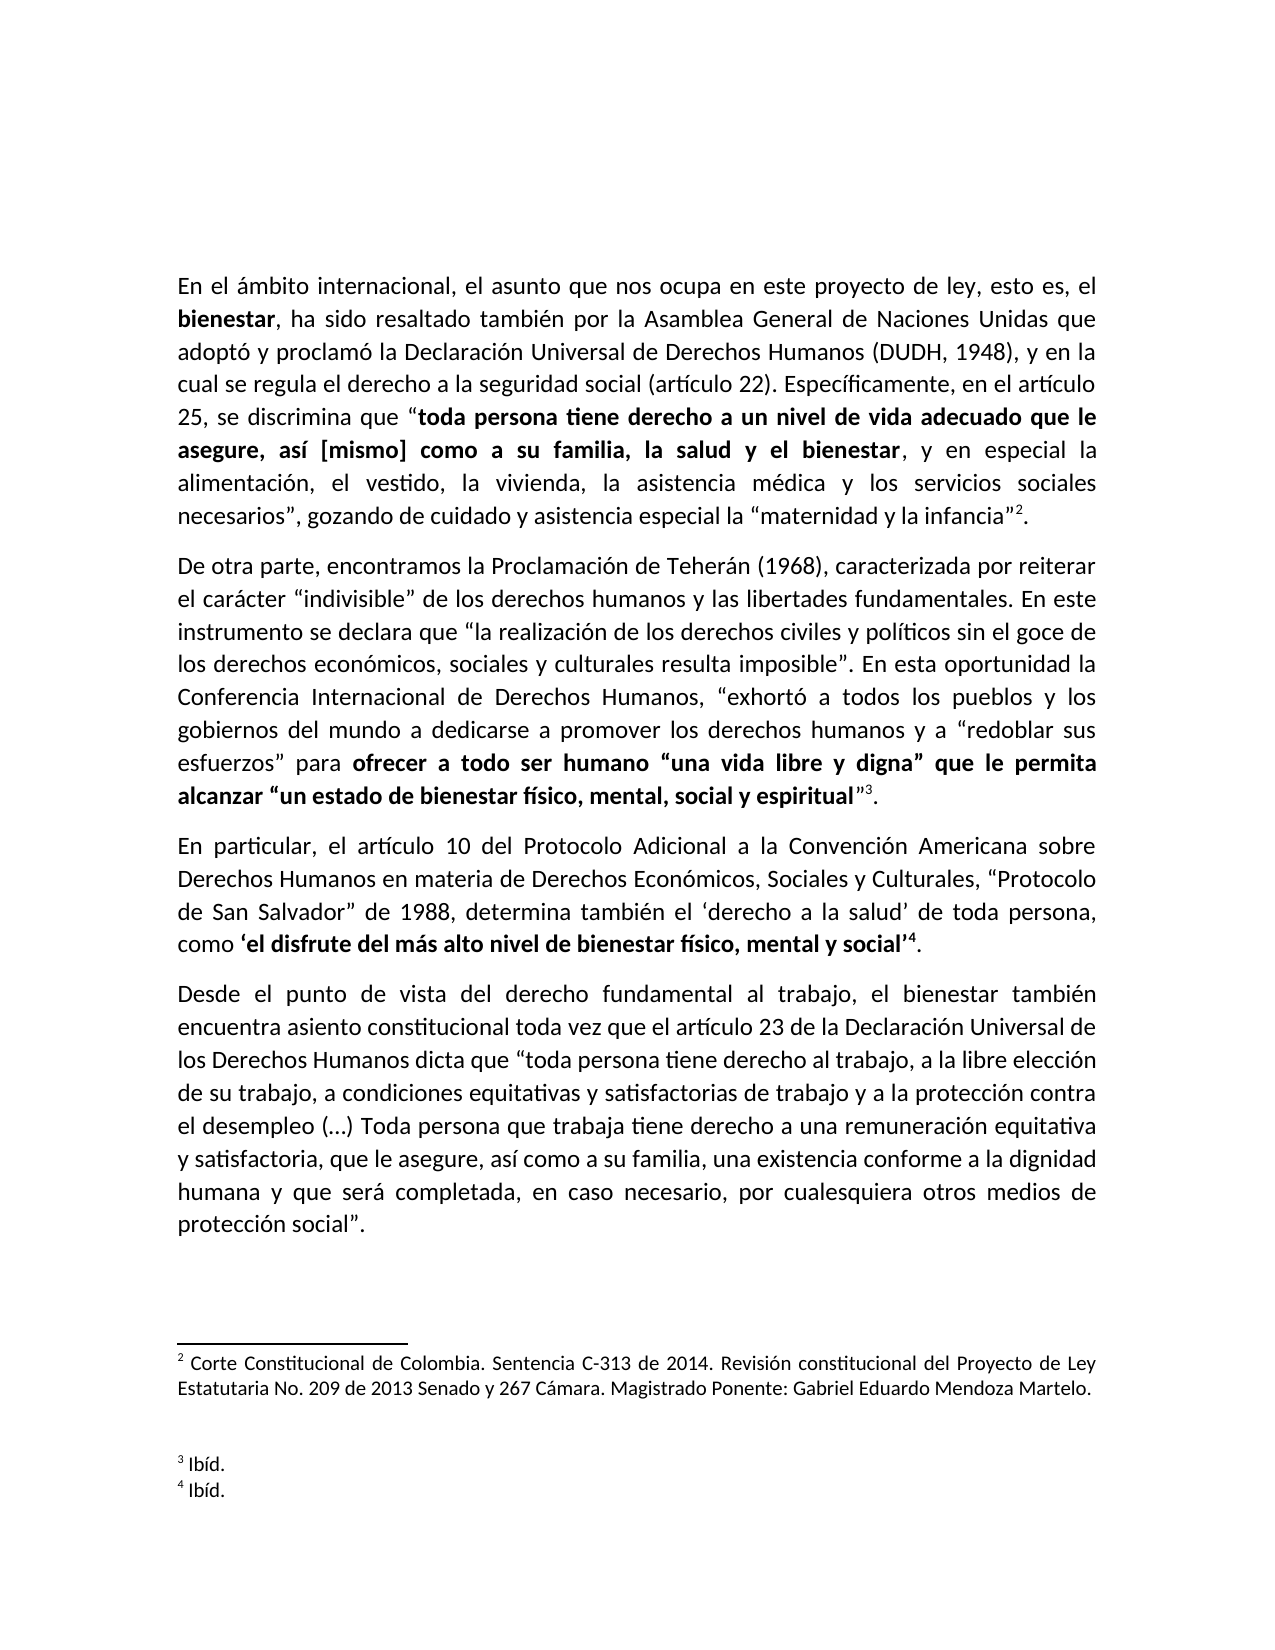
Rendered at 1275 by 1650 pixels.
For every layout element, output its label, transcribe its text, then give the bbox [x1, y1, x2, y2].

text Desde el punto de vista del derecho fundamental al trabajo, el bienestar también encuentra asiento constitucional toda vez que el artículo 23 de la Declaración Universal de los Derechos Humanos dicta que “toda persona tiene derecho al trabajo, a la libre elección de su trabajo, a condiciones equitativas y satisfactorias de trabajo y a la protección contra el desempleo (…) Toda persona que trabaja tiene derecho a una remuneración equitativa y satisfactoria, que le asegure, así como a su familia, una existencia conforme a la dignidad humana y que será completada, en caso necesario, por cualesquiera otros medios de protección social”. [177, 978, 1098, 1239]
text En el ámbito internacional, el asunto que nos ocupa en este proyecto de ley, esto es, el bienestar, ha sido resaltado también por la Asamblea General de Naciones Unidas que adoptó y proclamó la Declaración Universal de Derechos Humanos (DUDH, 1948), y en la cual se regula el derecho a la seguridad social (artículo 22). Específicamente, en el artículo 25, se discrimina que “toda persona tiene derecho a un nivel de vida adecuado que le asegure, así [mismo] como a su familia, la salud y el bienestar, y en especial la alimentación, el vestido, la vivienda, la asistencia médica y los servicios sociales necesarios”, gozando de cuidado y asistencia especial la “maternidad y la infancia”. [177, 270, 1098, 531]
text En particular, el artículo 10 del Protocolo Adicional a la Convención Americana sobre Derechos Humanos en materia de Derechos Económicos, Sociales y Culturales, “Protocolo de San Salvador” de 1988, determina también el ‘derecho a la salud’ de toda persona, como ‘el disfrute del más alto nivel de bienestar físico, mental y social’. [177, 830, 1098, 959]
text De otra parte, encontramos la Proclamación de Teherán (1968), caracterizada por reiterar el carácter “indivisible” de los derechos humanos y las libertades fundamentales. En este instrumento se declara que “la realización de los derechos civiles y políticos sin el goce de los derechos económicos, sociales y culturales resulta imposible”. En esta oportunidad la Conferencia Internacional de Derechos Humanos, “exhortó a todos los pueblos y los gobiernos del mundo a dedicarse a promover los derechos humanos y a “redoblar sus esfuerzos” para ofrecer a todo ser humano “una vida libre y digna” que le permita alcanzar “un estado de bienestar físico, mental, social y espiritual”. [177, 550, 1098, 811]
